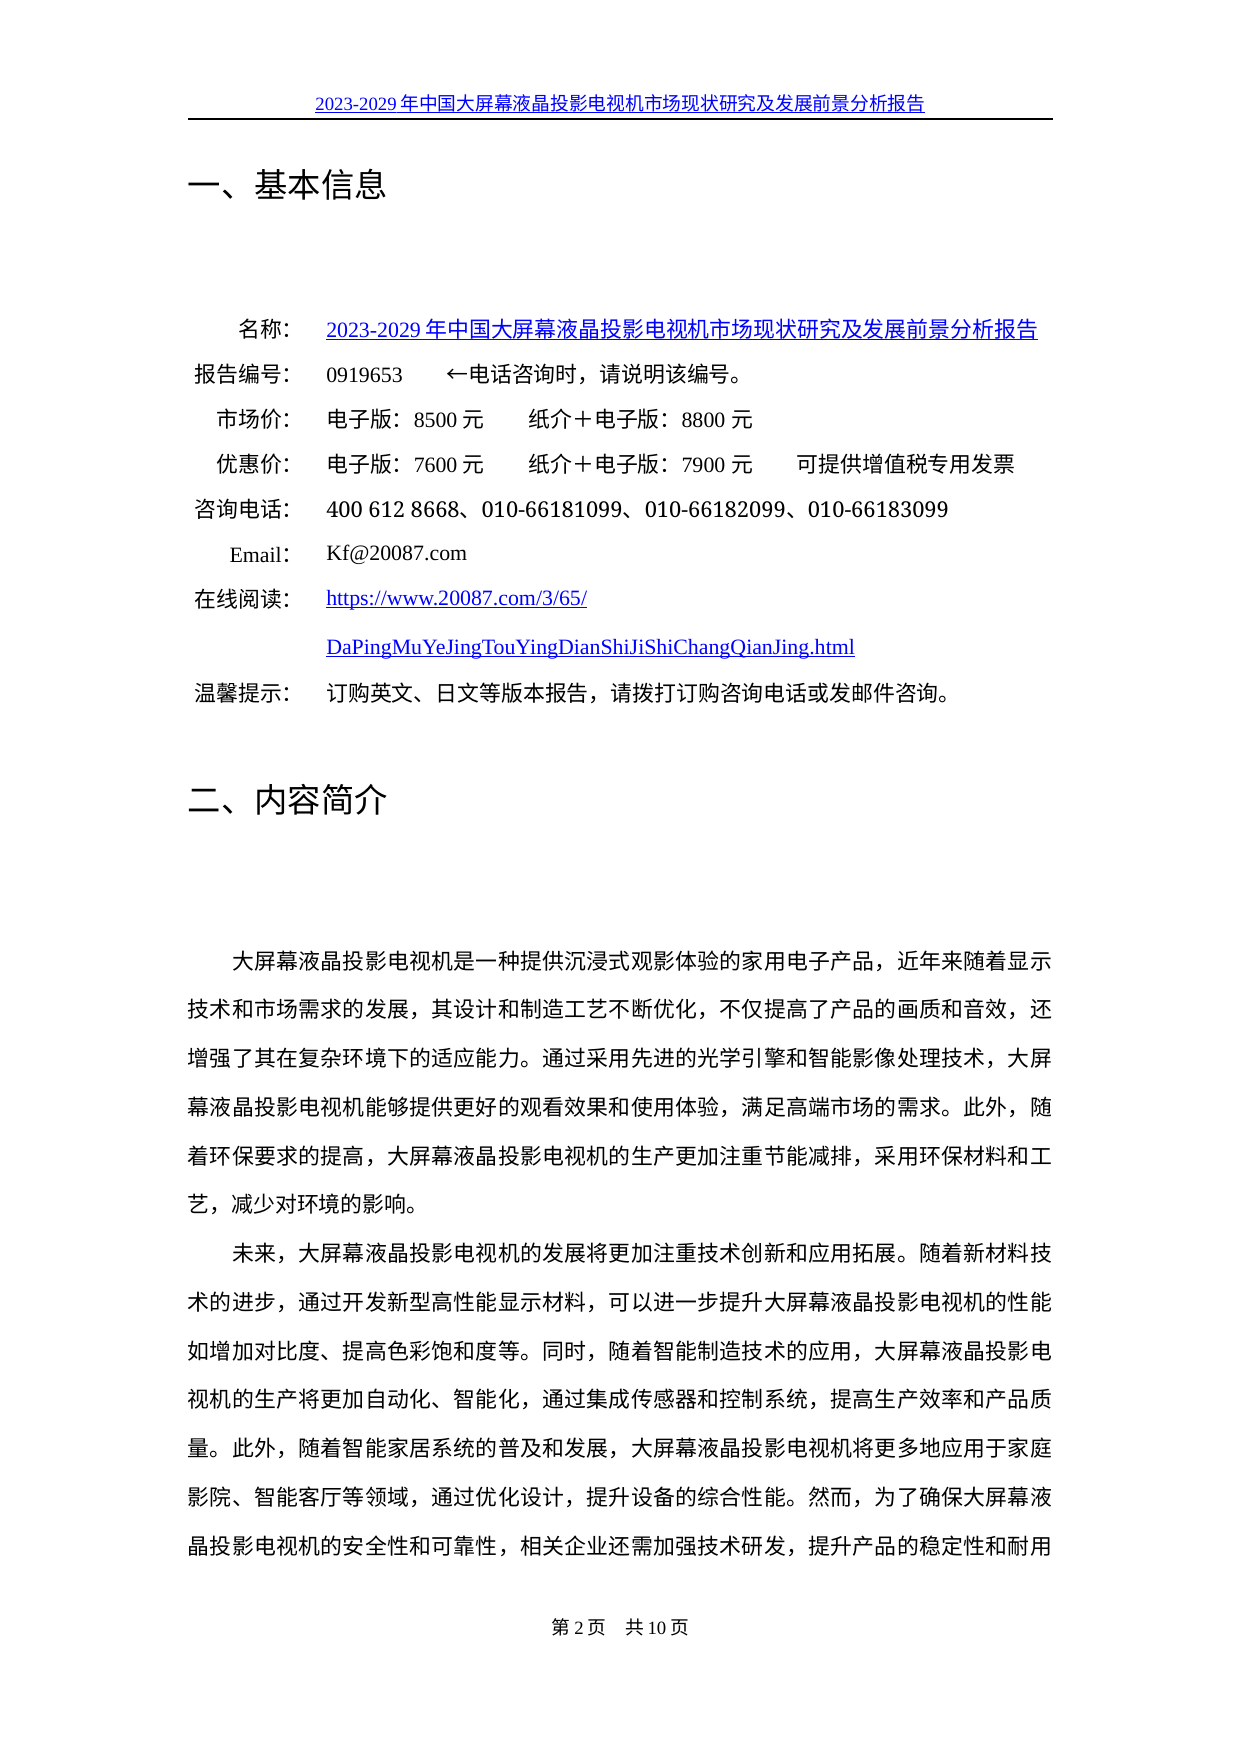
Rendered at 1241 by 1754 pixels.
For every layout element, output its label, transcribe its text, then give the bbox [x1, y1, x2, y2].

table_cell [315, 582, 1073, 675]
table_cell 订购英文、日文等版本报告，请拨打订购咨询电话或发邮件咨询。 [315, 675, 1073, 720]
table_cell 电子版：7600 元 纸介＋电子版：7900 元 可提供增值税专用发票 [315, 447, 1073, 492]
table_cell 咨询电话： [167, 492, 315, 537]
table_cell 0919653 ←电话咨询时，请说明该编号。 [315, 357, 1073, 402]
table_header 2023-2029年中国大屏幕液晶投影电视机市场现状研究及发展前景分析报告 [315, 312, 1073, 357]
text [187, 943, 1053, 1561]
table_cell 报告编号： [167, 357, 315, 402]
title 一、基本信息 [187, 150, 1053, 215]
table_cell Email： [167, 537, 315, 582]
table_header 名称： [167, 312, 315, 357]
table_cell 优惠价： [167, 447, 315, 492]
table_cell 温馨提示： [167, 675, 315, 720]
table_cell Kf@20087.com [315, 537, 1073, 582]
table_cell 市场价： [167, 402, 315, 447]
table_cell 电子版：8500 元 纸介＋电子版：8800 元 [315, 402, 1073, 447]
table_cell 在线阅读： [167, 582, 315, 675]
table_cell 400 612 8668、010-66181099、010-66182099、010-66183099 [315, 492, 1073, 537]
title 二、内容简介 [187, 766, 1053, 831]
